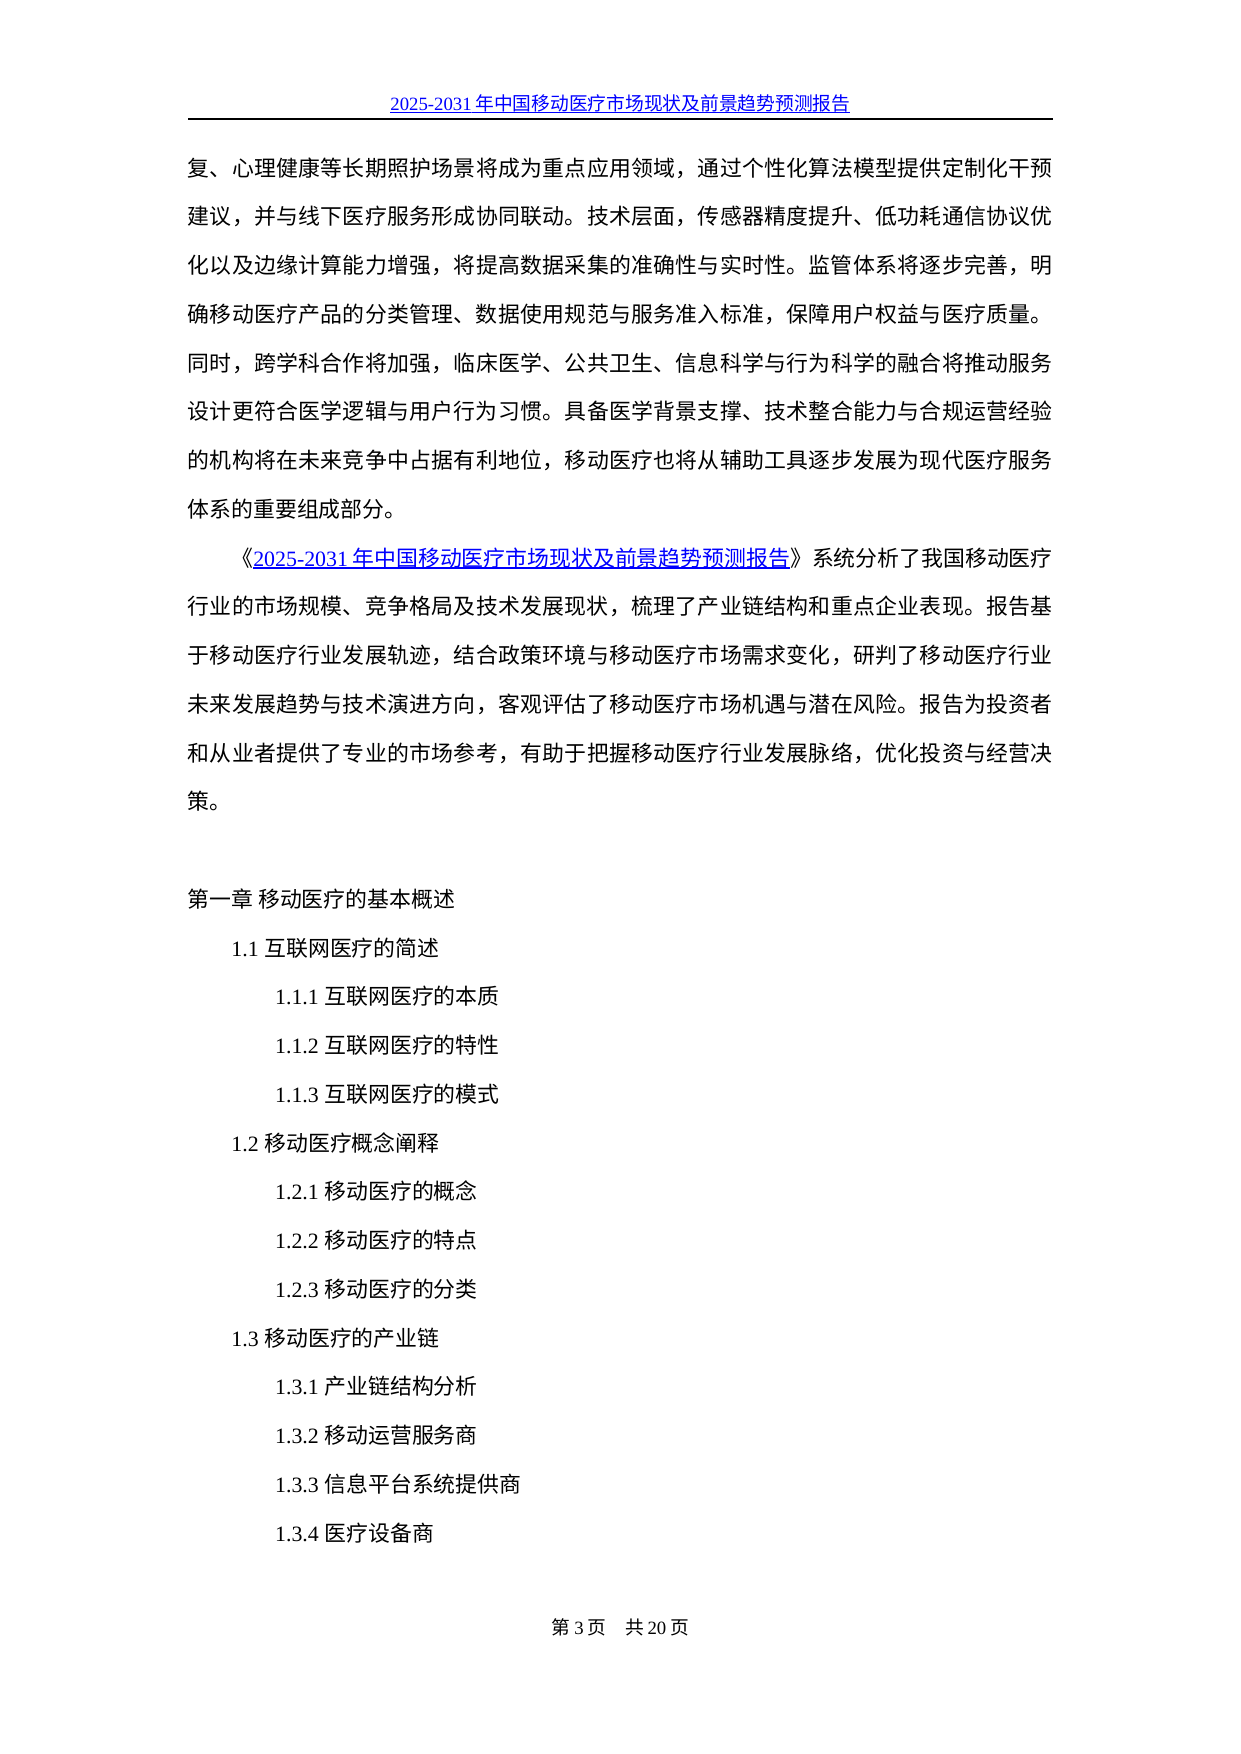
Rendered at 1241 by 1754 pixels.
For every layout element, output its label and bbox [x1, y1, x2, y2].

text [187, 150, 1053, 1548]
